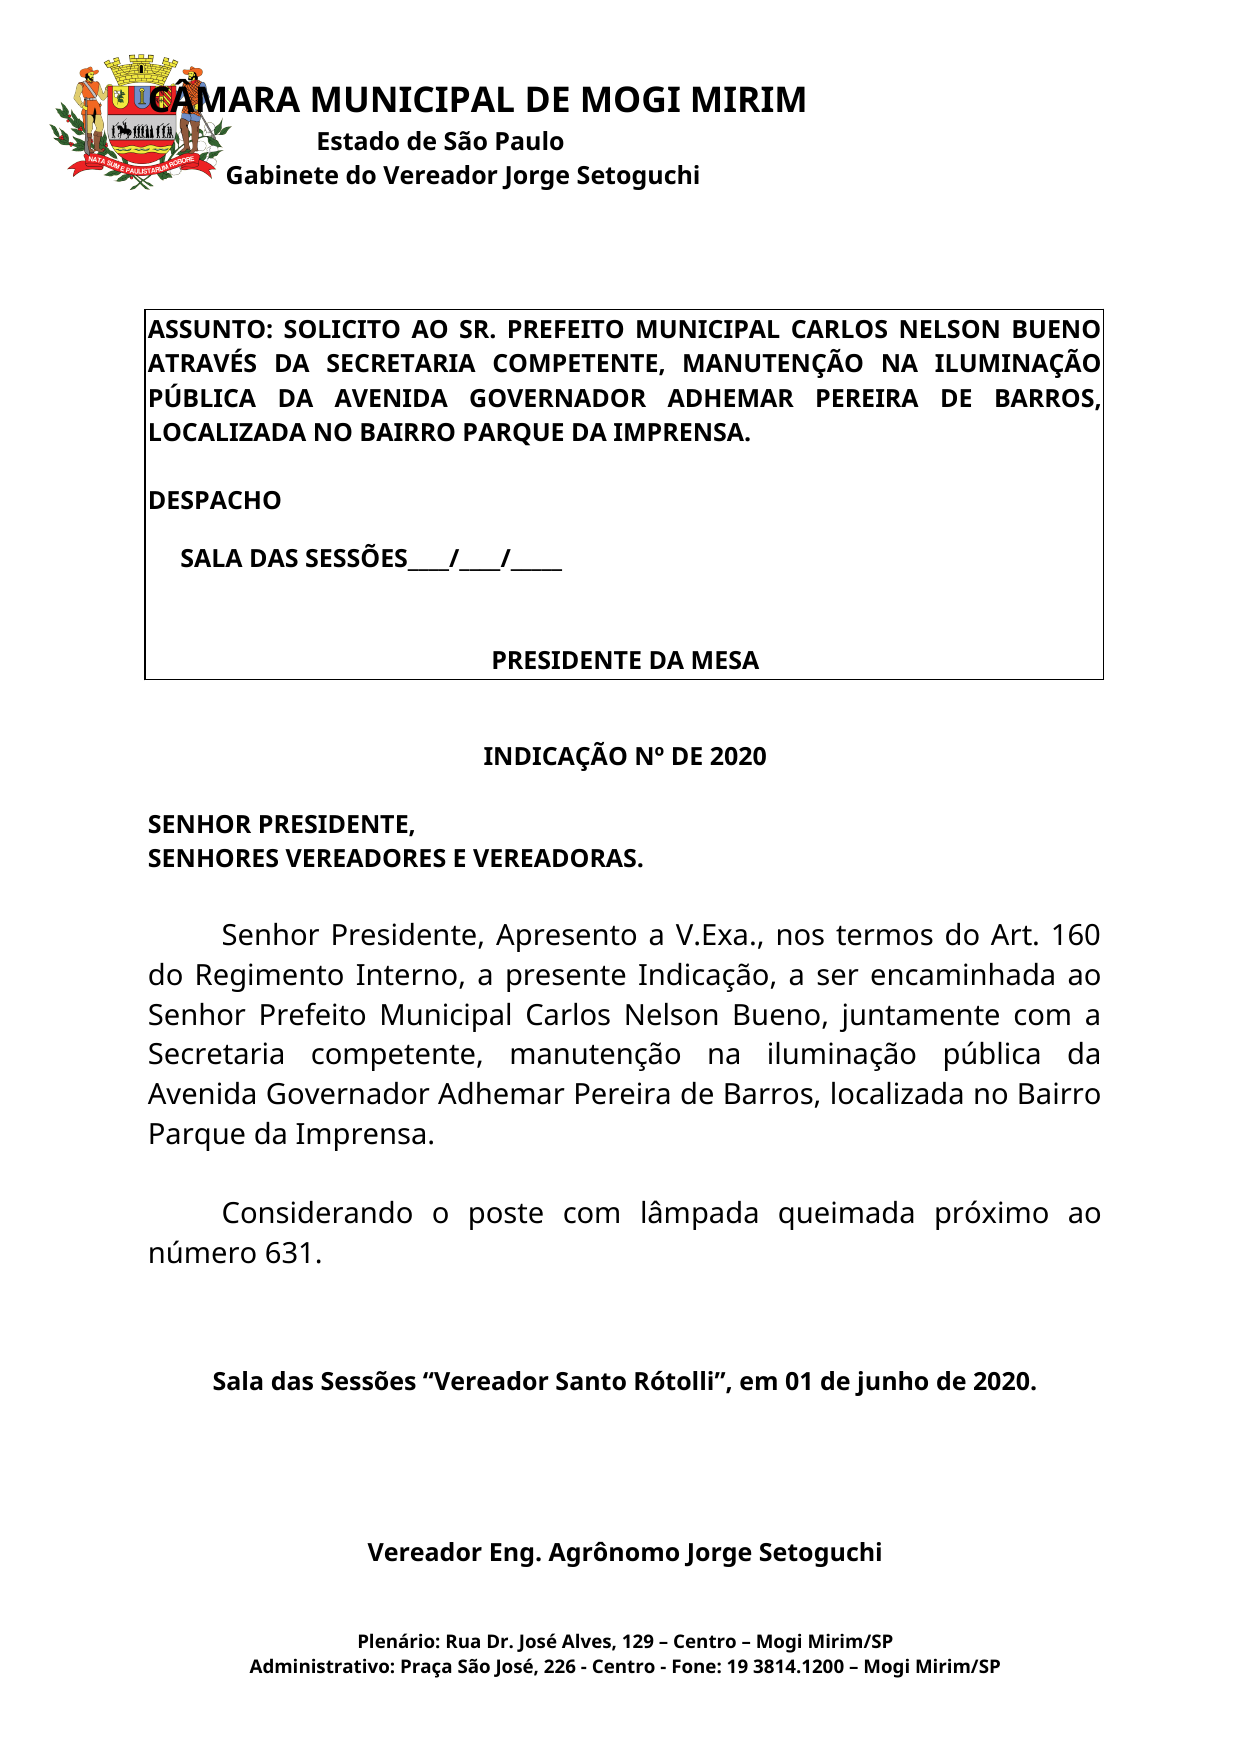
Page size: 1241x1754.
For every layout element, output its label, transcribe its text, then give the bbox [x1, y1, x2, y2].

text ASSUNTO: SOLICITO AO SR. PREFEITO MUNICIPAL CARLOS NELSON BUENO ATRAVÉS DA SECRETARIA COMPETENTE, MANUTENÇÃO NA ILUMINAÇÃO PÚBLICA DA AVENIDA GOVERNADOR ADHEMAR PEREIRA DE BARROS, LOCALIZADA NO BAIRRO PARQUE DA IMPRENSA. [146, 310, 1103, 448]
text Senhor Presidente, Apresento a V.Exa., nos termos do Art. 160 do Regimento Interno, a presente Indicação, a ser encaminhada ao Senhor Prefeito Municipal Carlos Nelson Bueno, juntamente com a Secretaria competente, manutenção na iluminação pública da Avenida Governador Adhemar Pereira de Barros, localizada no Bairro Parque da Imprensa. [148, 914, 1103, 1153]
text SALA DAS SESSÕES____/____/_____ [148, 541, 1103, 574]
text PRESIDENTE DA MESA [146, 639, 1103, 679]
text SENHOR PRESIDENTE, [148, 807, 1103, 841]
text DESPACHO [148, 482, 1103, 516]
text SENHORES VEREADORES E VEREADORAS. [148, 841, 1103, 875]
text INDICAÇÃO Nº DE 2020 [148, 738, 1103, 773]
picture [26, 42, 253, 202]
text Vereador Eng. Agrônomo Jorge Setoguchi [148, 1534, 1103, 1568]
text Considerando o poste com lâmpada queimada próximo ao número 631. [148, 1192, 1103, 1272]
text Sala das Sessões “Vereador Santo Rótolli”, em 01 de junho de 2020. [148, 1364, 1103, 1398]
